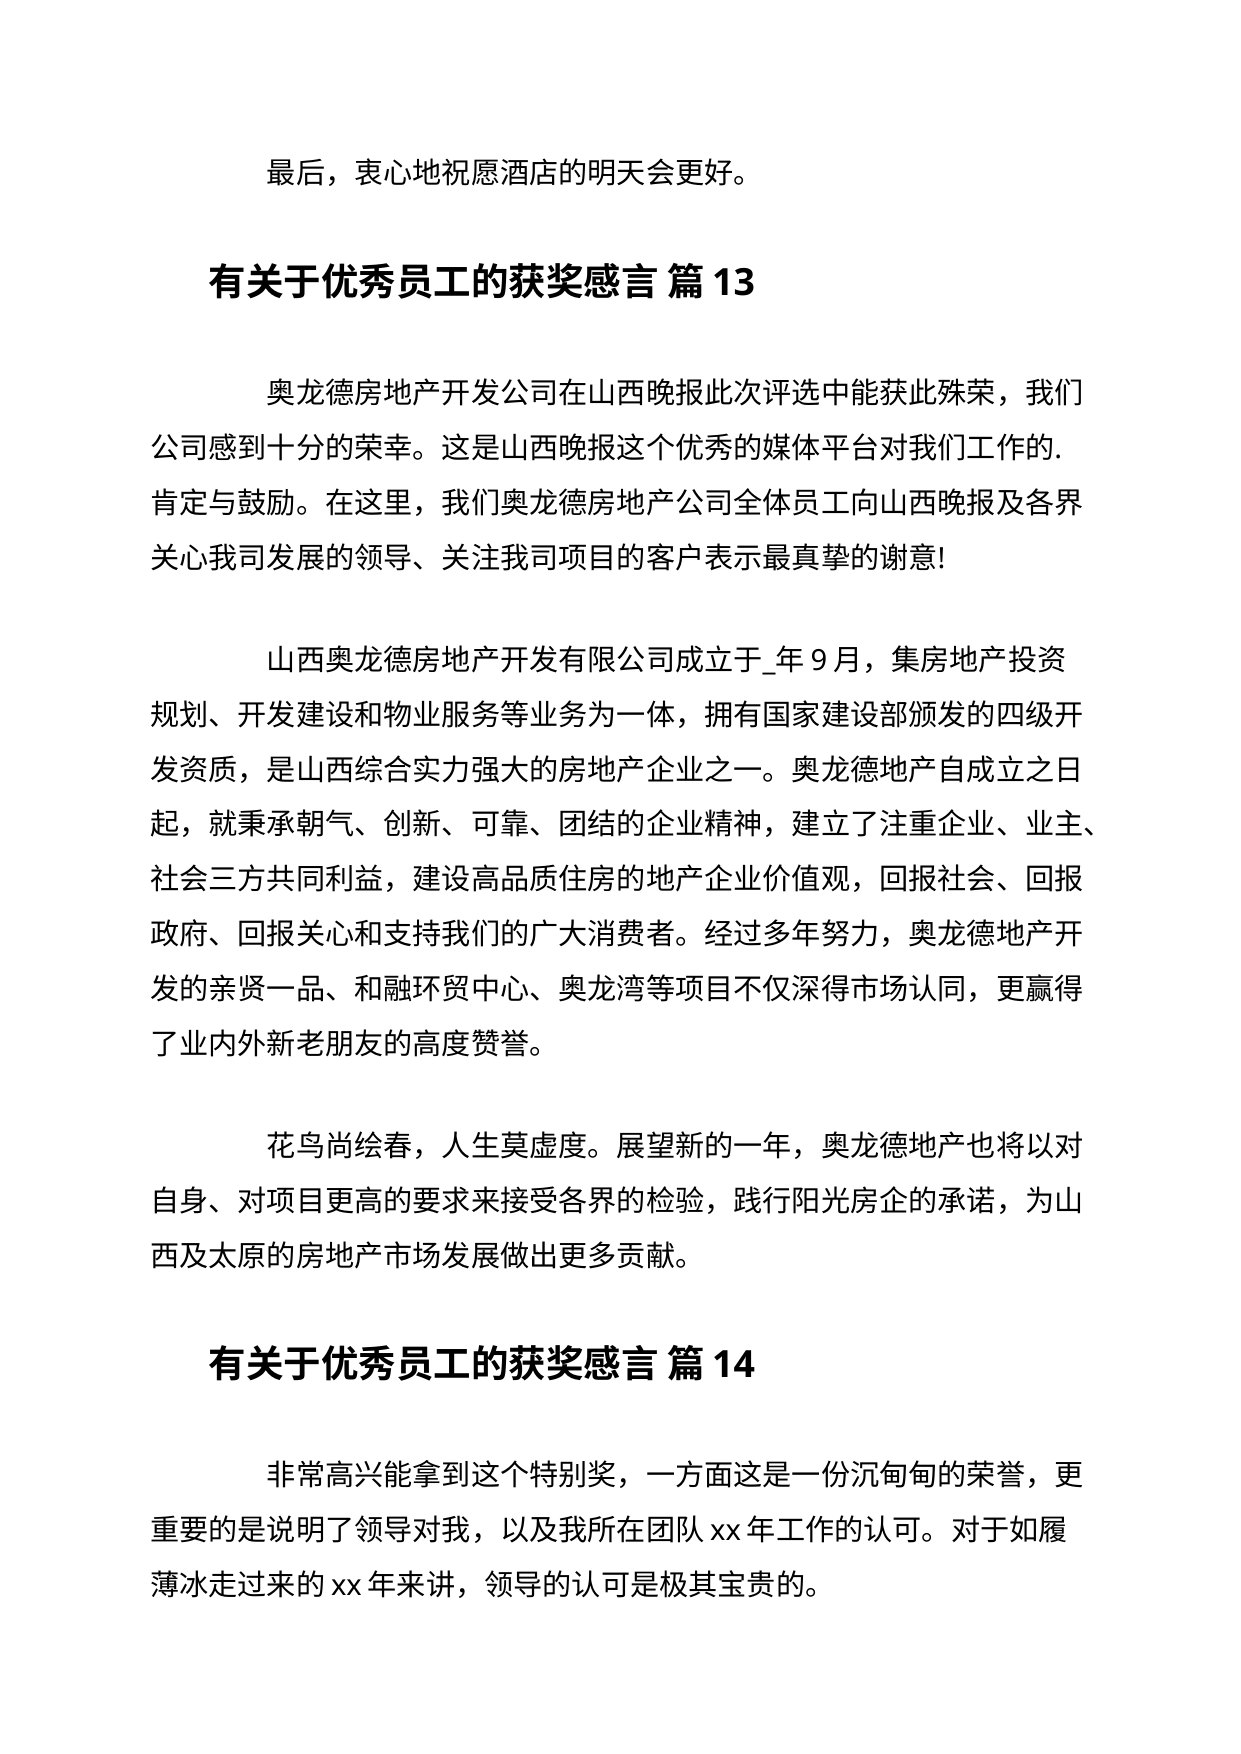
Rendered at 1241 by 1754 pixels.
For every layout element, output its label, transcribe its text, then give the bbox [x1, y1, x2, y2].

text 山西奥龙德房地产开发有限公司成立于_年9月，集房地产投资规划、开发建设和物业服务等业务为一体，拥有国家建设部颁发的四级开发资质，是山西综合实力强大的房地产企业之一。奥龙德地产自成立之日起，就秉承朝气、创新、可靠、团结的企业精神，建立了注重企业、业主、社会三方共同利益，建设高品质住房的地产企业价值观，回报社会、回报政府、回报关心和支持我们的广大消费者。经过多年努力，奥龙德地产开发的亲贤一品、和融环贸中心、奥龙湾等项目不仅深得市场认同，更赢得了业内外新老朋友的高度赞誉。 [150, 636, 1090, 1063]
text 有关于优秀员工的获奖感言 篇13 [150, 252, 1090, 306]
text 最后，衷心地祝愿酒店的明天会更好。 [150, 150, 1090, 192]
text 有关于优秀员工的获奖感言 篇14 [150, 1334, 1090, 1388]
text 奥龙德房地产开发公司在山西晚报此次评选中能获此殊荣，我们公司感到十分的荣幸。这是山西晚报这个优秀的媒体平台对我们工作的.肯定与鼓励。在这里，我们奥龙德房地产公司全体员工向山西晚报及各界关心我司发展的领导、关注我司项目的客户表示最真挚的谢意! [150, 369, 1090, 577]
text 非常高兴能拿到这个特别奖，一方面这是一份沉甸甸的荣誉，更重要的是说明了领导对我，以及我所在团队xx年工作的认可。对于如履薄冰走过来的xx年来讲，领导的认可是极其宝贵的。 [150, 1451, 1090, 1604]
text 花鸟尚绘春，人生莫虚度。展望新的一年，奥龙德地产也将以对自身、对项目更高的要求来接受各界的检验，践行阳光房企的承诺，为山西及太原的房地产市场发展做出更多贡献。 [150, 1122, 1090, 1274]
